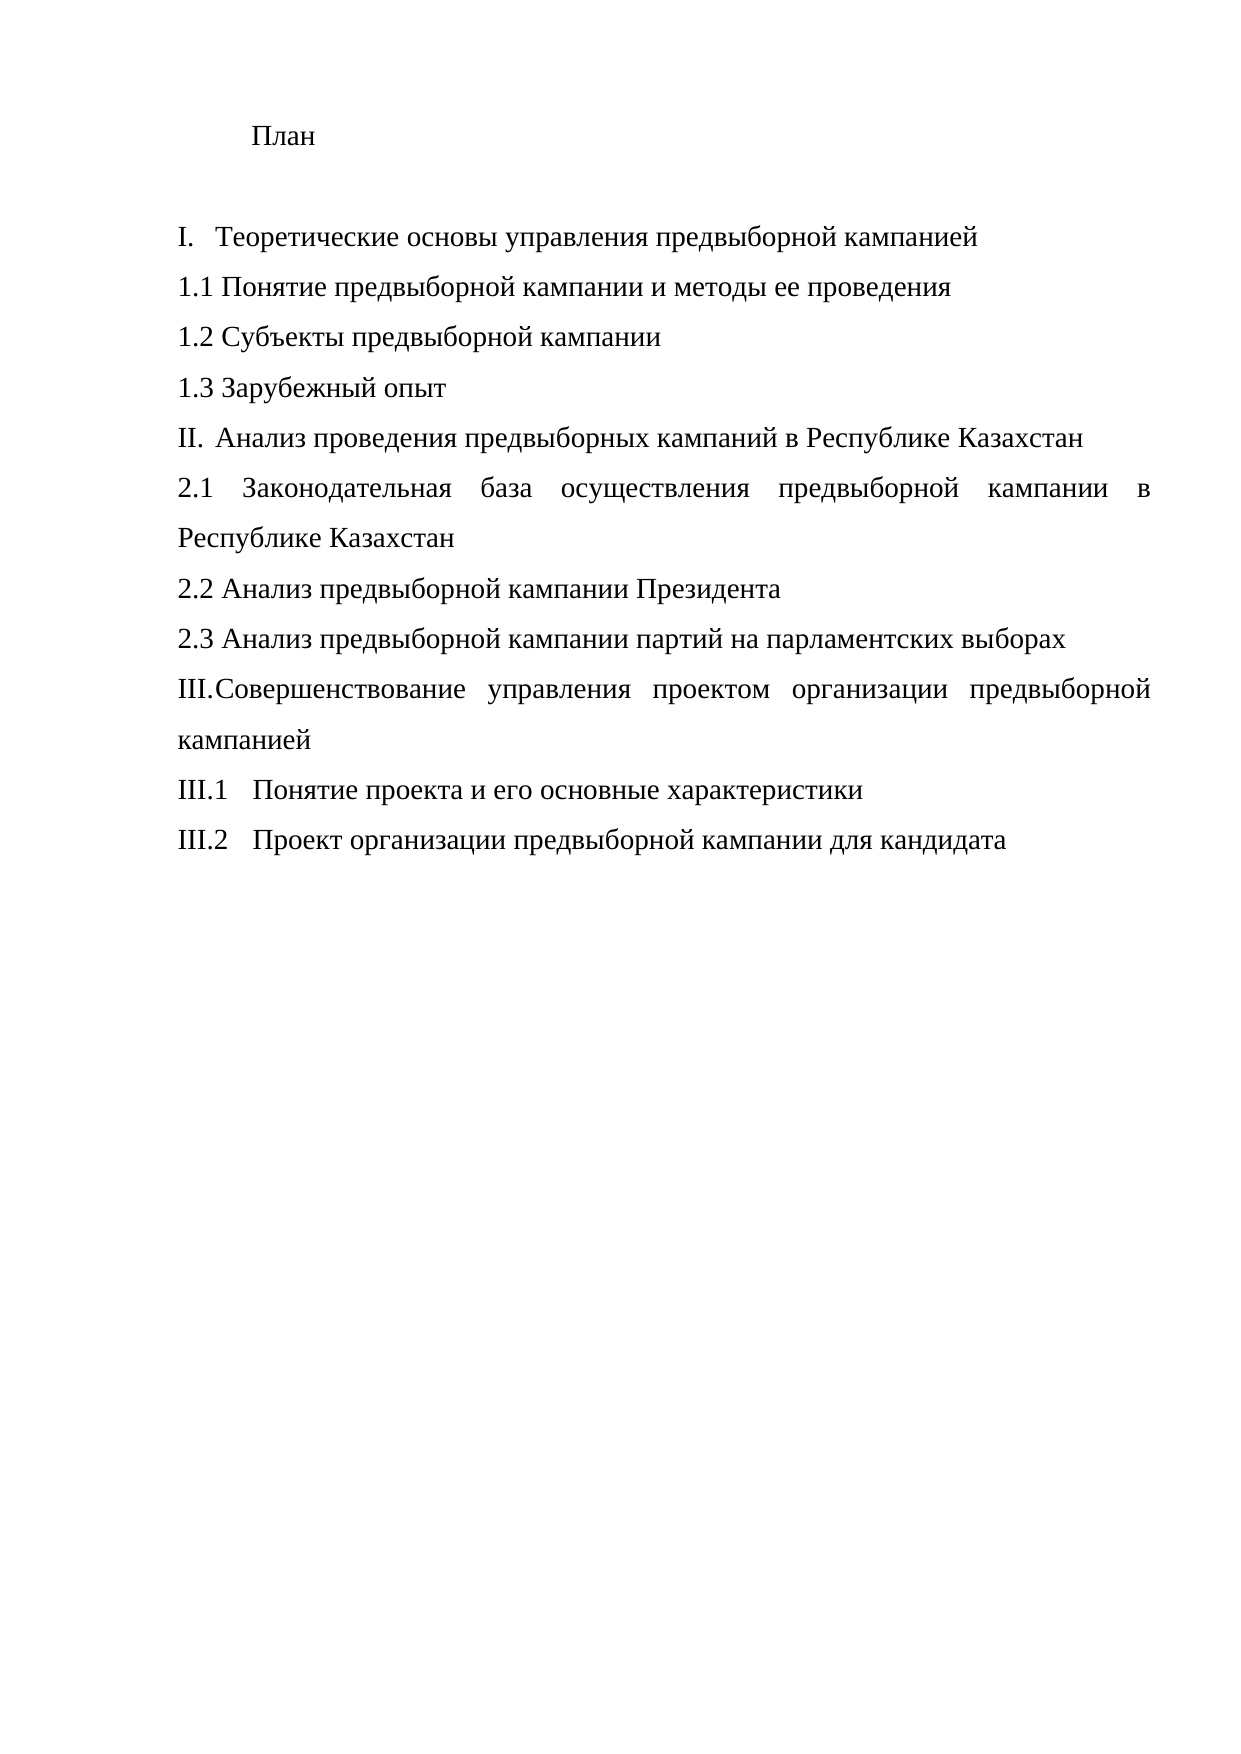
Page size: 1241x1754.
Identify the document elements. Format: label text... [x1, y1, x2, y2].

text 2.1 Законодательная база осуществления предвыборной кампании в Республике Казахстан [177, 470, 1152, 554]
list Совершенствование управления проектом организации предвыборной кампанией [177, 672, 1152, 755]
text План [177, 118, 1152, 152]
text 1.1 Понятие предвыборной кампании и методы ее проведения [177, 269, 1152, 303]
text 2.3 Анализ предвыборной кампании партий на парламентских выборах [177, 621, 1152, 655]
text 1.2 Субъекты предвыборной кампании [177, 319, 1152, 353]
list Теоретические основы управления предвыборной кампанией [177, 219, 1152, 252]
text 1.3 Зарубежный опыт [177, 370, 1152, 403]
list Понятие проекта и его основные характеристики [177, 772, 1152, 806]
list Анализ проведения предвыборных кампаний в Республике Казахстан [177, 420, 1152, 453]
list Проект организации предвыборной кампании для кандидата [177, 822, 1152, 856]
text 2.2 Анализ предвыборной кампании Президента [177, 571, 1152, 604]
